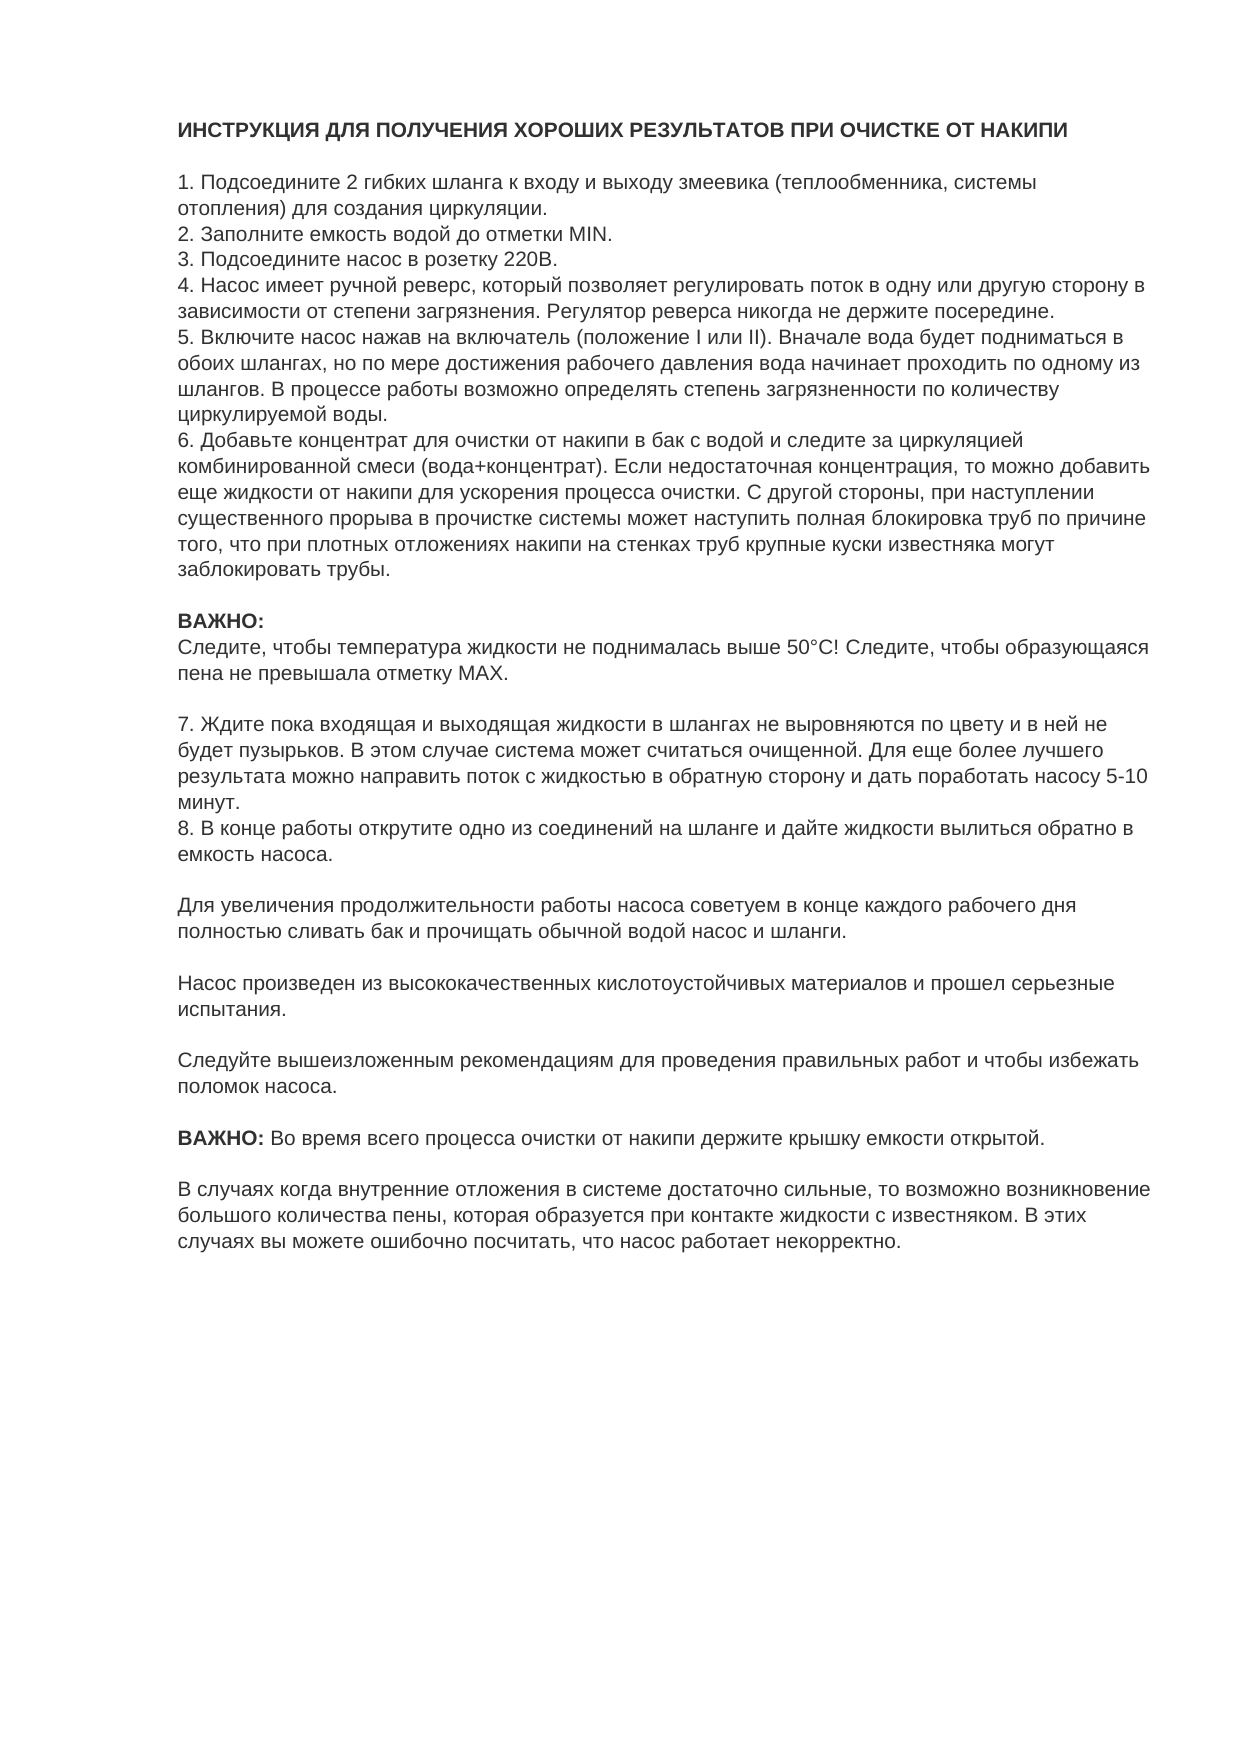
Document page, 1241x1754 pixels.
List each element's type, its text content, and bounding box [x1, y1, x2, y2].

text ИНСТРУКЦИЯ ДЛЯ ПОЛУЧЕНИЯ ХОРОШИХ РЕЗУЛЬТАТОВ ПРИ ОЧИСТКЕ ОТ НАКИПИ 1. Подсоедините 2 гибких шланга к входу и выходу змеевика (теплообменника, системы отопления) для создания циркуляции. 2. Заполните емкость водой до отметки MIN. 3. Подсоедините насос в розетку 220В. 4. Насос имеет ручной реверс, который позволяет регулировать поток в одну или другую сторону в зависимости от степени загрязнения. Регулятор реверса никогда не держите посередине. 5. Включите насос нажав на включатель (положение I или II). Вначале вода будет подниматься в обоих шлангах, но по мере достижения рабочего давления вода начинает проходить по одному из шлангов. В процессе работы возможно определять степень загрязненности по количеству циркулируемой воды. 6. Добавьте концентрат для очистки от накипи в бак с водой и следите за циркуляцией комбинированной смеси (вода+концентрат). Если недостаточная концентрация, то можно добавить еще жидкости от накипи для ускорения процесса очистки. С другой стороны, при наступлении существенного прорыва в прочистке системы может наступить полная блокировка труб по причине того, что при плотных отложениях накипи на стенках труб крупные куски известняка могут заблокировать трубы. ВАЖНО: Следите, чтобы температура жидкости не поднималась выше 50°С! Следите, чтобы образующаяся пена не превышала отметку MAX. 7. Ждите пока входящая и выходящая жидкости в шлангах не выровняются по цвету и в ней не будет пузырьков. В этом случае система может считаться очищенной. Для еще более лучшего результата можно направить поток с жидкостью в обратную сторону и дать поработать насосу 5-10 минут. 8. В конце работы открутите одно из соединений на шланге и дайте жидкости вылиться обратно в емкость насоса. Для увеличения продолжительности работы насоса советуем в конце каждого рабочего дня полностью сливать бак и прочищать обычной водой насос и шланги. Насос произведен из высококачественных кислотоустойчивых материалов и прошел серьезные испытания. Следуйте вышеизложенным рекомендациям для проведения правильных работ и чтобы избежать поломок насоса. ВАЖНО: Во время всего процесса очистки от накипи держите крышку емкости открытой. В случаях когда внутренние отложения в системе достаточно сильные, то возможно возникновение большого количества пены, которая образуется при контакте жидкости с известняком. В этих случаях вы можете ошибочно посчитать, что насос работает некорректно. [177, 118, 1152, 1253]
